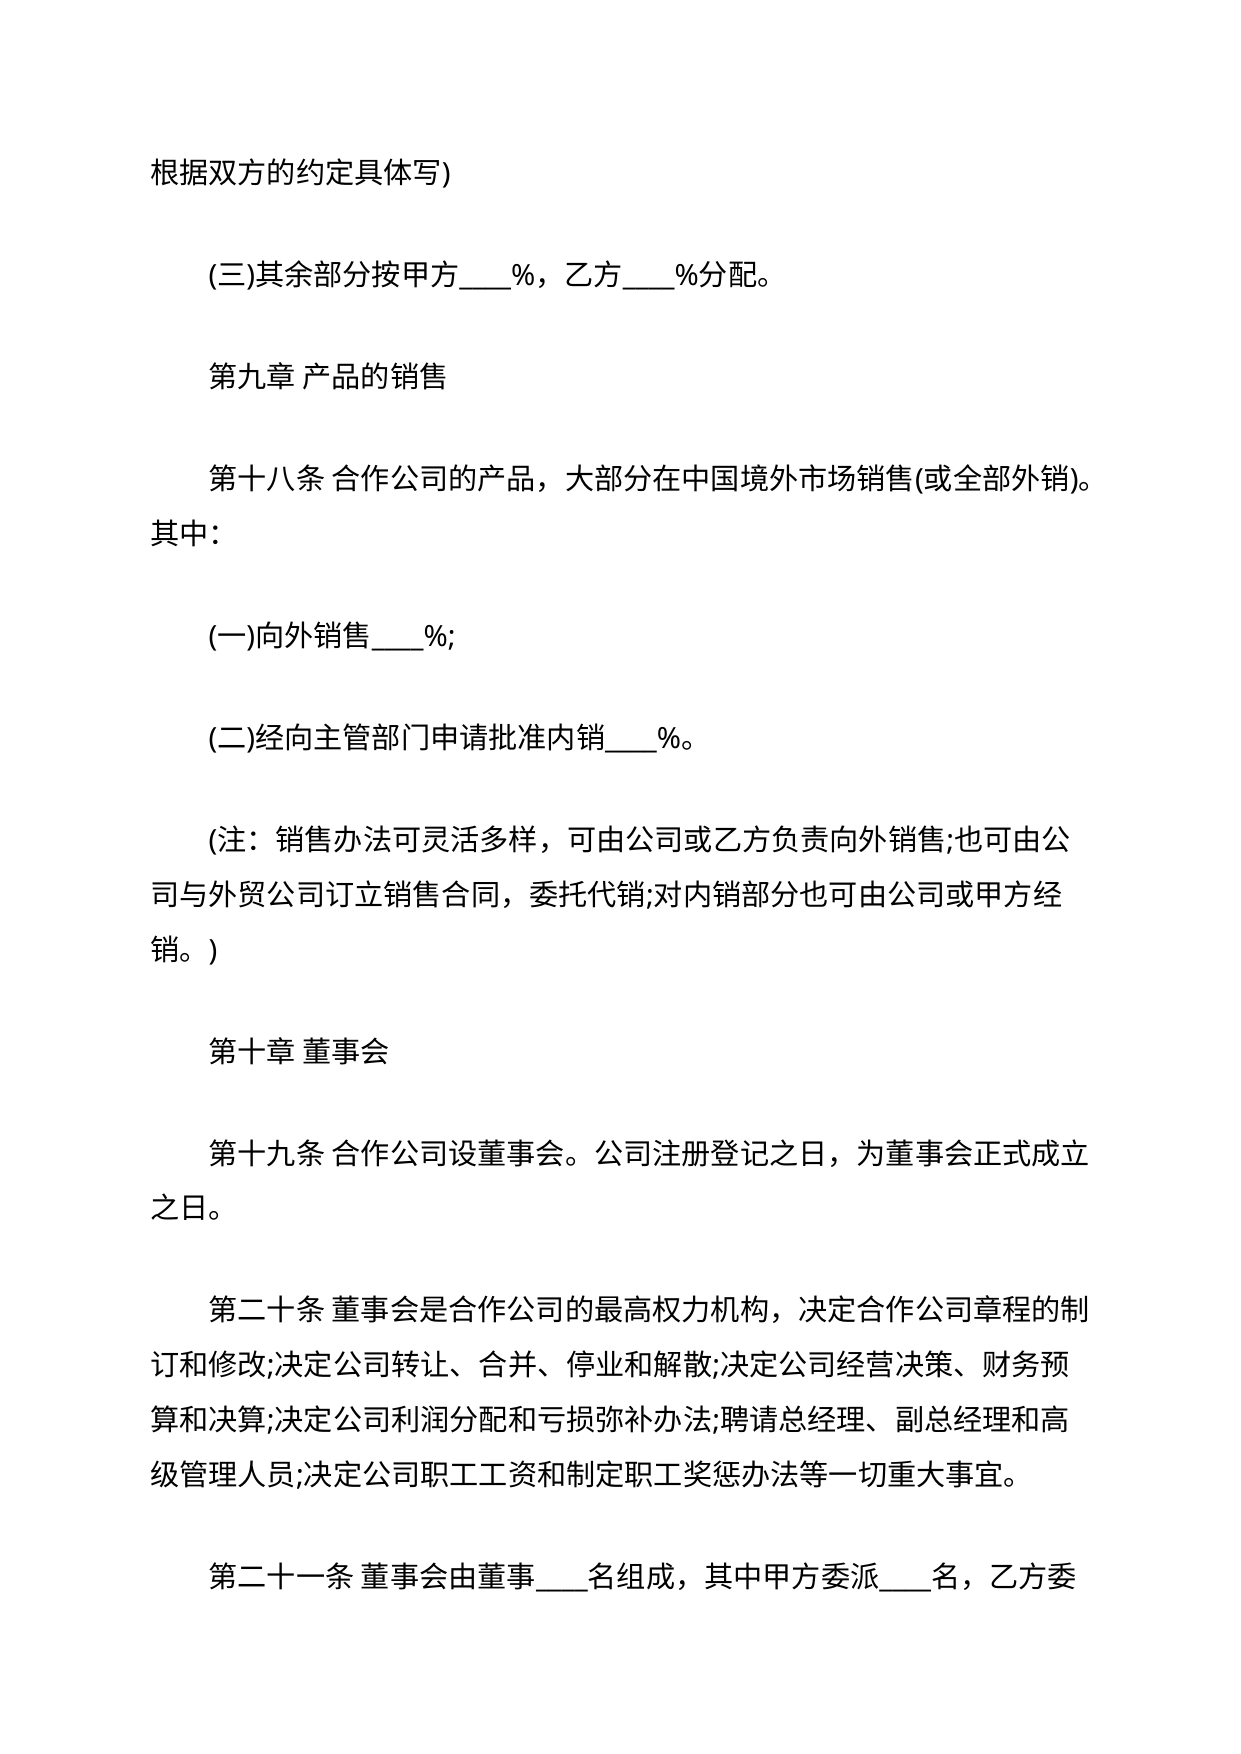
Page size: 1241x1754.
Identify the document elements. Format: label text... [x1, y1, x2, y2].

text (一)向外销售____%; [150, 612, 1090, 655]
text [150, 150, 1090, 192]
text (三)其余部分按甲方____%，乙方____%分配。 [150, 252, 1090, 294]
text 第十八条 合作公司的产品，大部分在中国境外市场销售(或全部外销)。其中： [150, 456, 1090, 553]
text (注：销售办法可灵活多样，可由公司或乙方负责向外销售;也可由公司与外贸公司订立销售合同，委托代销;对内销部分也可由公司或甲方经销。) [150, 816, 1090, 969]
text 第十章 董事会 [150, 1028, 1090, 1071]
text 第十九条 合作公司设董事会。公司注册登记之日，为董事会正式成立之日。 [150, 1130, 1090, 1227]
text 第九章 产品的销售 [150, 354, 1090, 396]
text (二)经向主管部门申请批准内销____%。 [150, 714, 1090, 757]
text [150, 1554, 1090, 1596]
text 第二十条 董事会是合作公司的最高权力机构，决定合作公司章程的制订和修改;决定公司转让、合并、停业和解散;决定公司经营决策、财务预算和决算;决定公司利润分配和亏损弥补办法;聘请总经理、副总经理和高级管理人员;决定公司职工工资和制定职工奖惩办法等一切重大事宜。 [150, 1287, 1090, 1494]
